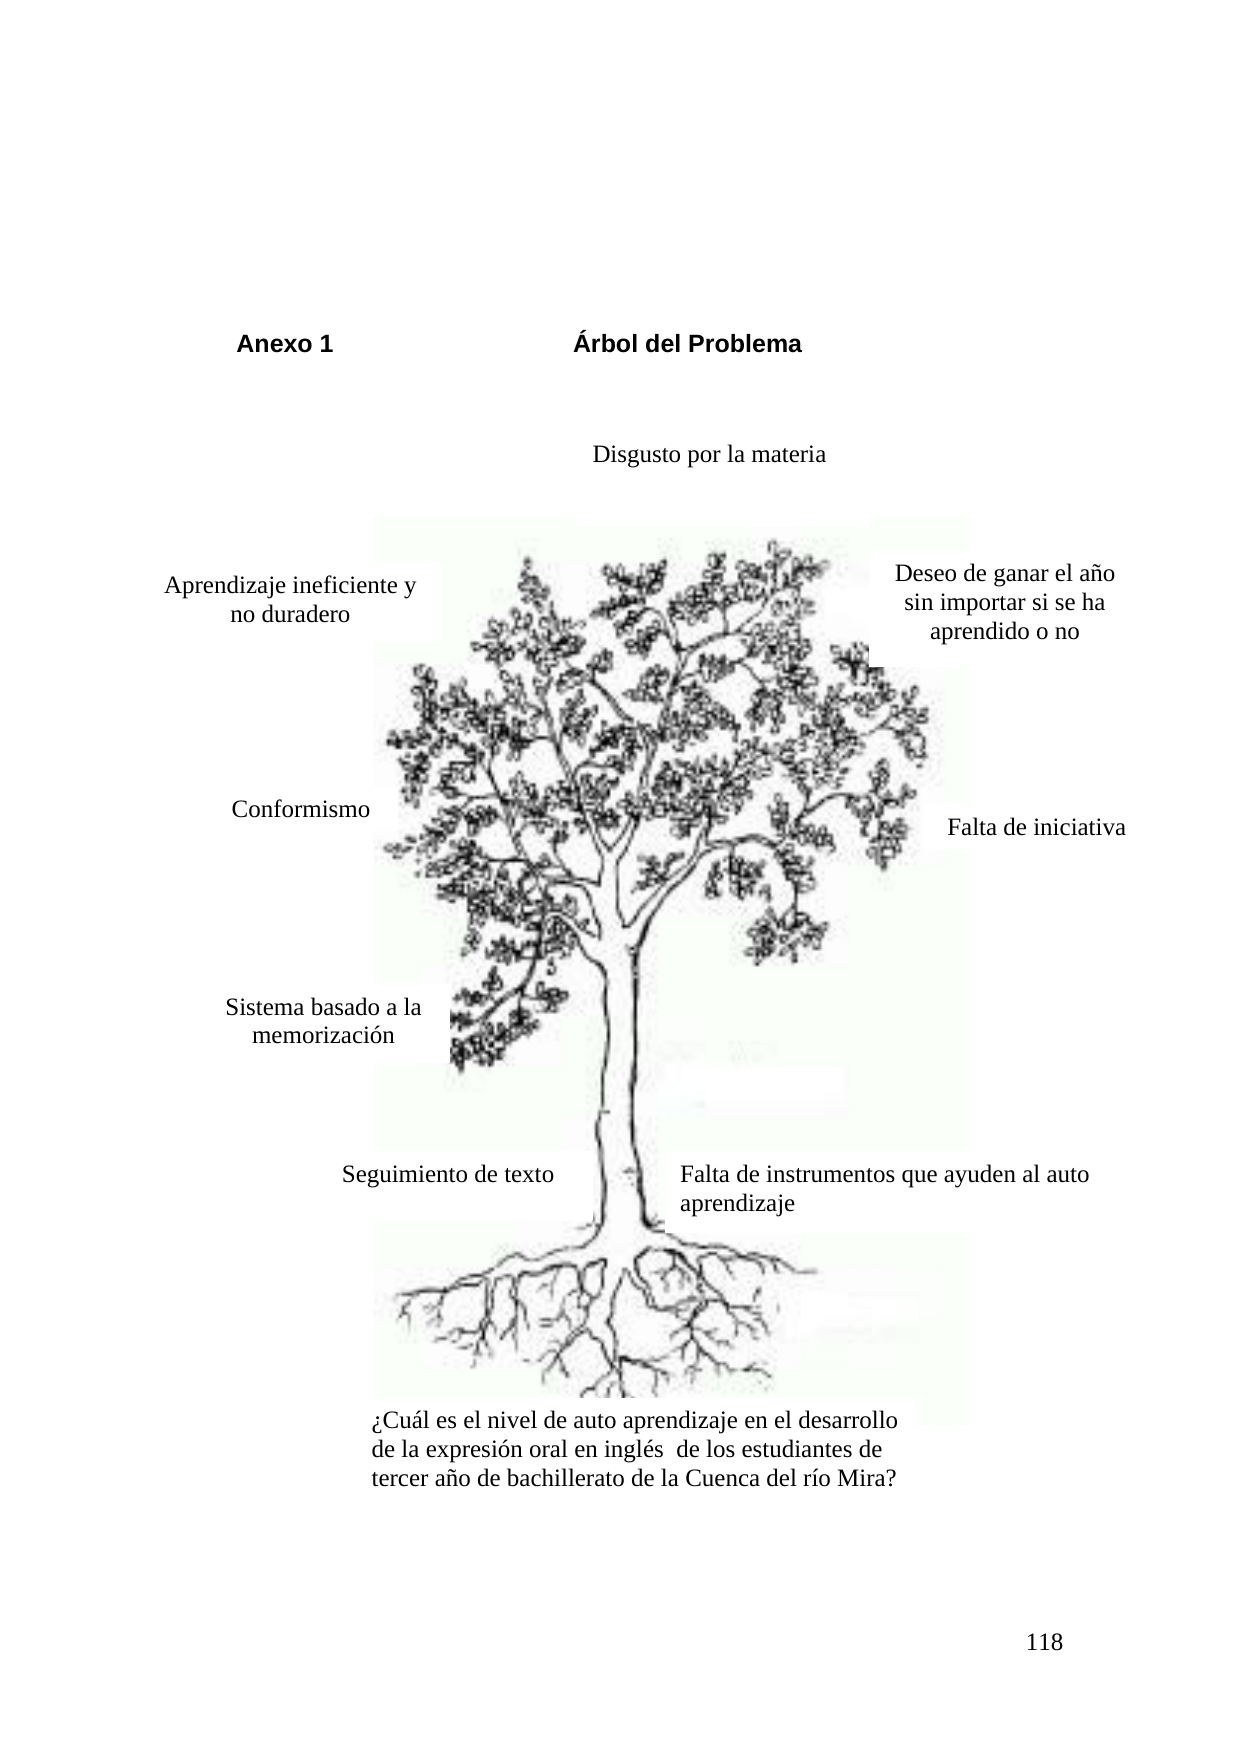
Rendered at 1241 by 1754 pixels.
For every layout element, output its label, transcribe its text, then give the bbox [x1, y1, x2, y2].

picture [373, 515, 971, 1426]
subtitle Anexo 1 Árbol del Problema [236, 329, 1063, 358]
